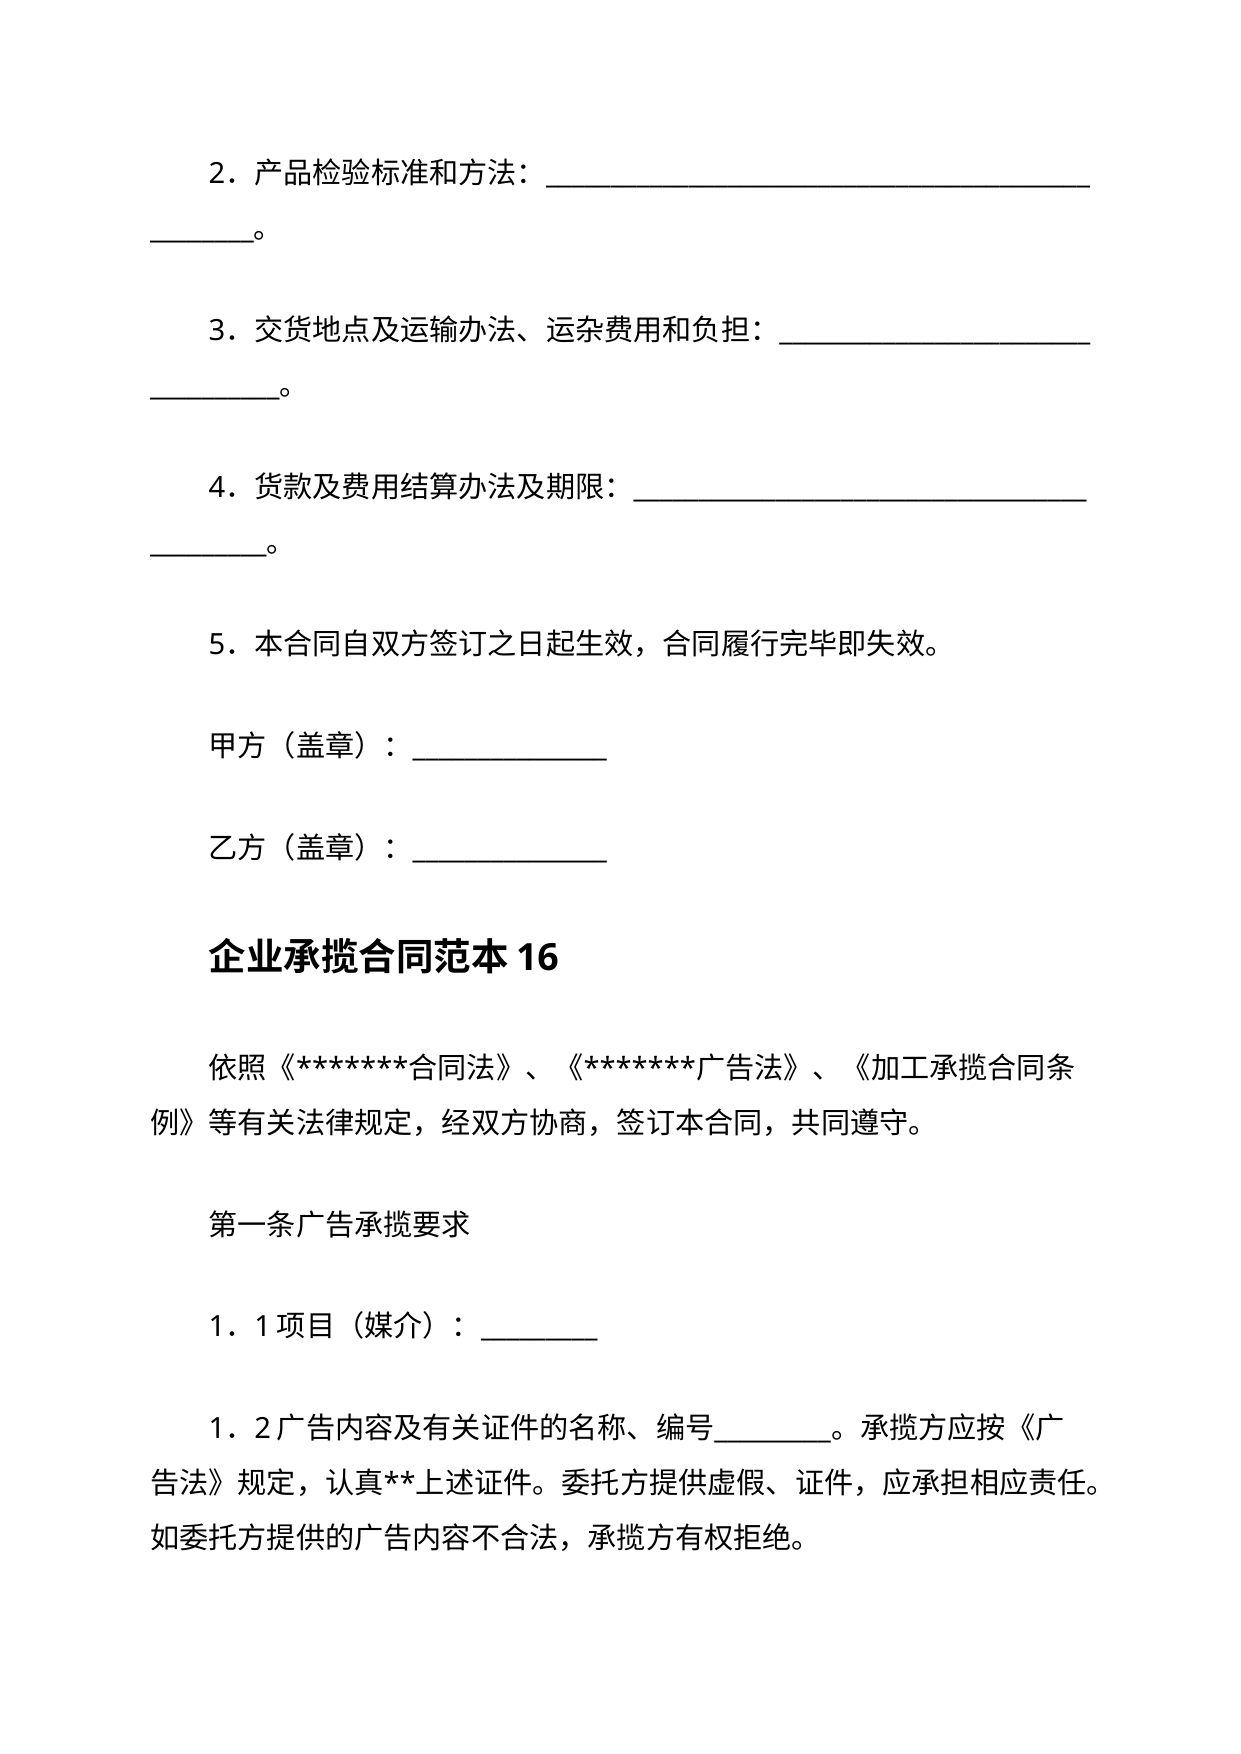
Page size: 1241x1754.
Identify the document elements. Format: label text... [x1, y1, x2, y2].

text 甲方（盖章）：_______________ [150, 723, 1090, 765]
text 1．1项目（媒介）：_________ [150, 1303, 1090, 1345]
text 5．本合同自双方签订之日起生效，合同履行完毕即失效。 [150, 621, 1090, 663]
text 2．产品检验标准和方法：__________________________________________________。 [150, 150, 1090, 247]
text 1．2广告内容及有关证件的名称、编号_________。承揽方应按《广告法》规定，认真**上述证件。委托方提供虚假、证件，应承担相应责任。如委托方提供的广告内容不合法，承揽方有权拒绝。 [150, 1405, 1090, 1557]
text 依照《*******合同法》、《*******广告法》、《加工承揽合同条例》等有关法律规定，经双方协商，签订本合同，共同遵守。 [150, 1044, 1090, 1142]
text 第一条广告承揽要求 [150, 1201, 1090, 1243]
text 3．交货地点及运输办法、运杂费用和负担：__________________________________。 [150, 307, 1090, 404]
text 乙方（盖章）：_______________ [150, 825, 1090, 867]
text 企业承揽合同范本16 [150, 927, 1090, 981]
text 4．货款及费用结算办法及期限：____________________________________________。 [150, 464, 1090, 561]
